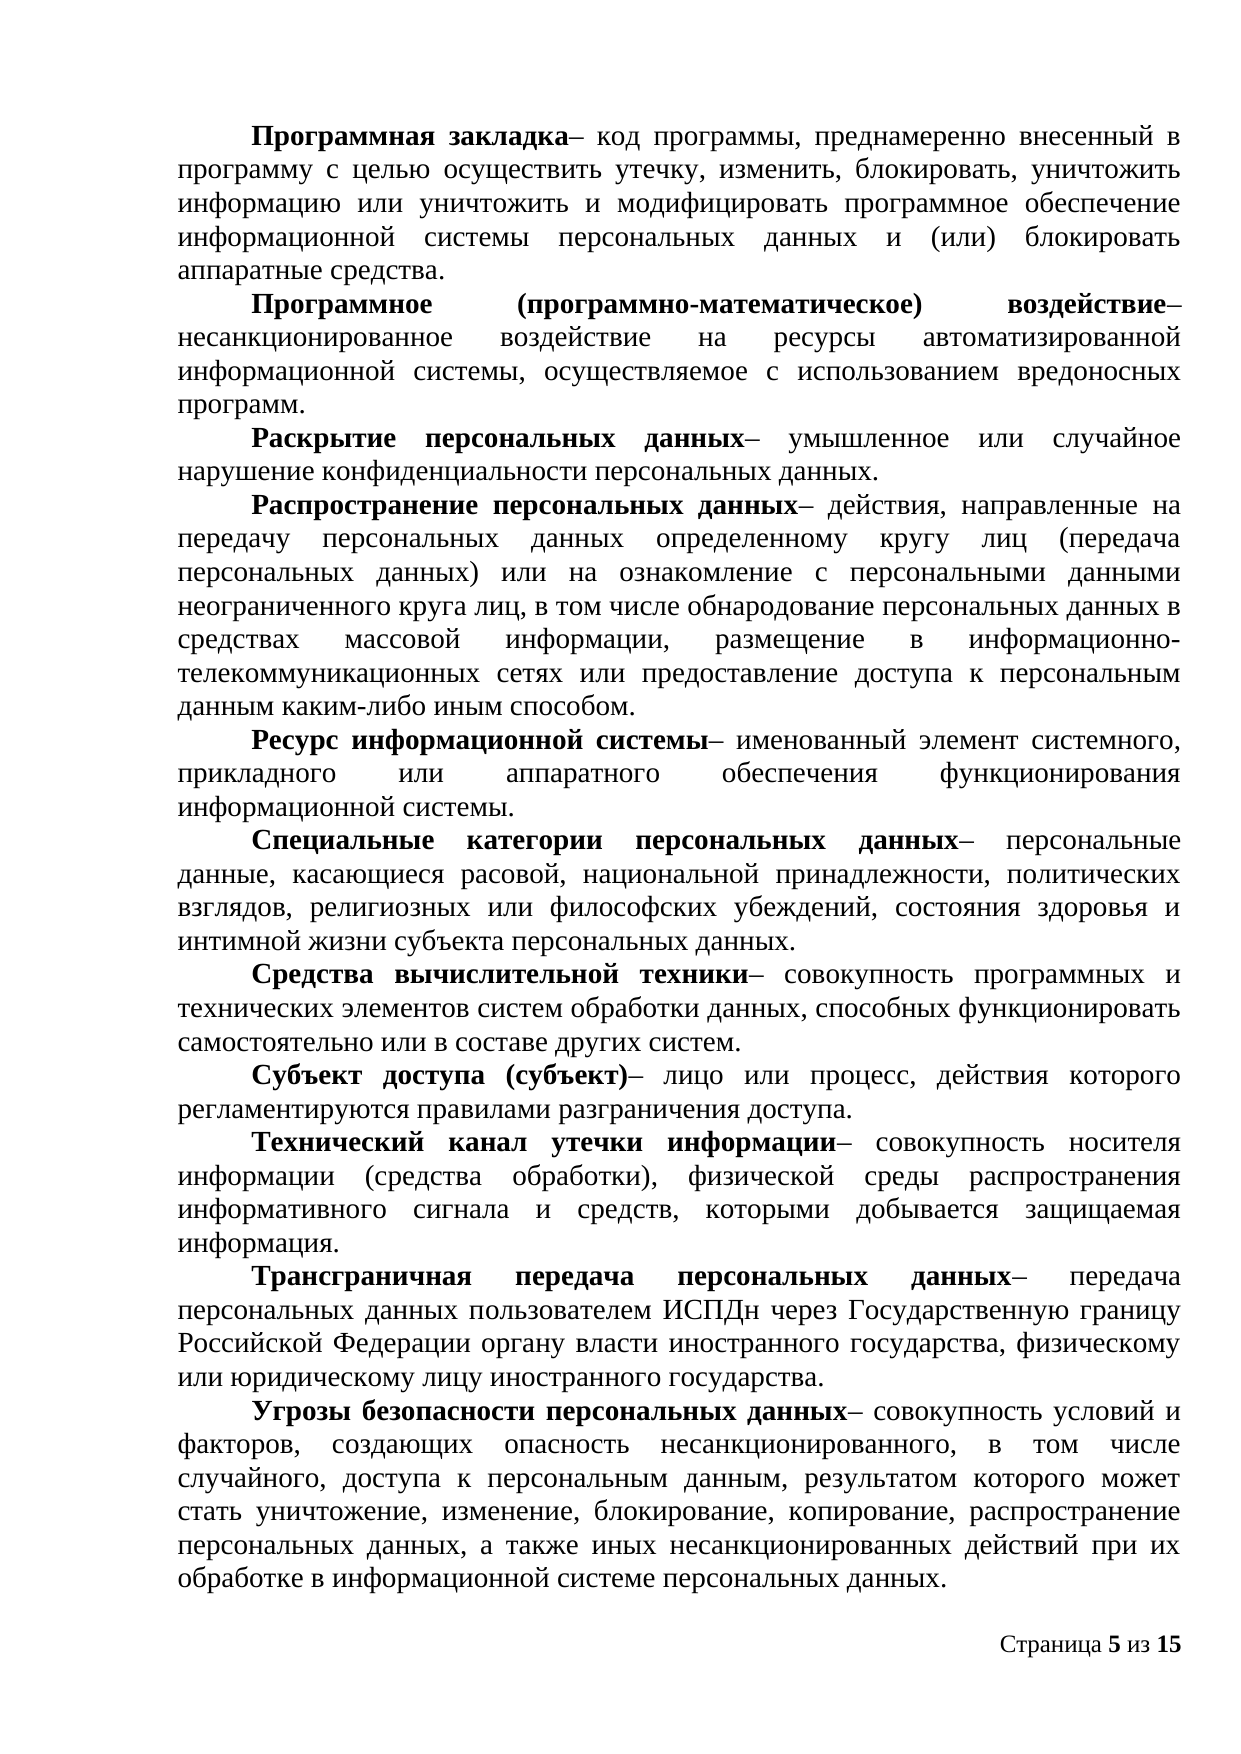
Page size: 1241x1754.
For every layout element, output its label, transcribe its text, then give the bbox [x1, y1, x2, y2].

text Программное (программно-математическое) воздействие– несанкционированное воздействие на ресурсы автоматизированной информационной системы, осуществляемое с использованием вредоносных программ. [177, 286, 1181, 420]
text Угрозы безопасности персональных данных– совокупность условий и факторов, создающих опасность несанкционированного, в том числе случайного, доступа к персональным данным, результатом которого может стать уничтожение, изменение, блокирование, копирование, распространение персональных данных, а также иных несанкционированных действий при их обработке в информационной системе персональных данных. [177, 1393, 1181, 1594]
text Программная закладка– код программы, преднамеренно внесенный в программу с целью осуществить утечку, изменить, блокировать, уничтожить информацию или уничтожить и модифицировать программное обеспечение информационной системы персональных данных и (или) блокировать аппаратные средства. [177, 118, 1181, 286]
text Специальные категории персональных данных– персональные данные, касающиеся расовой, национальной принадлежности, политических взглядов, религиозных или философских убеждений, состояния здоровья и интимной жизни субъекта персональных данных. [177, 822, 1181, 957]
text Трансграничная передача персональных данных– передача персональных данных пользователем ИСПДн через Государственную границу Российской Федерации органу власти иностранного государства, физическому или юридическому лицу иностранного государства. [177, 1258, 1181, 1393]
text Средства вычислительной техники– совокупность программных и технических элементов систем обработки данных, способных функционировать самостоятельно или в составе других систем. [177, 957, 1181, 1057]
text Распространение персональных данных– действия, направленные на передачу персональных данных определенному кругу лиц (передача персональных данных) или на ознакомление с персональными данными неограниченного круга лиц, в том числе обнародование персональных данных в средствах массовой информации, размещение в информационно-телекоммуникационных сетях или предоставление доступа к персональным данным каким-либо иным способом. [177, 487, 1181, 722]
text Ресурс информационной системы– именованный элемент системного, прикладного или аппаратного обеспечения функционирования информационной системы. [177, 722, 1181, 822]
text Субъект доступа (субъект)– лицо или процесс, действия которого регламентируются правилами разграничения доступа. [177, 1057, 1181, 1124]
text Раскрытие персональных данных– умышленное или случайное нарушение конфиденциальности персональных данных. [177, 420, 1181, 487]
text Технический канал утечки информации– совокупность носителя информации (средства обработки), физической среды распространения информативного сигнала и средств, которыми добывается защищаемая информация. [177, 1124, 1181, 1258]
